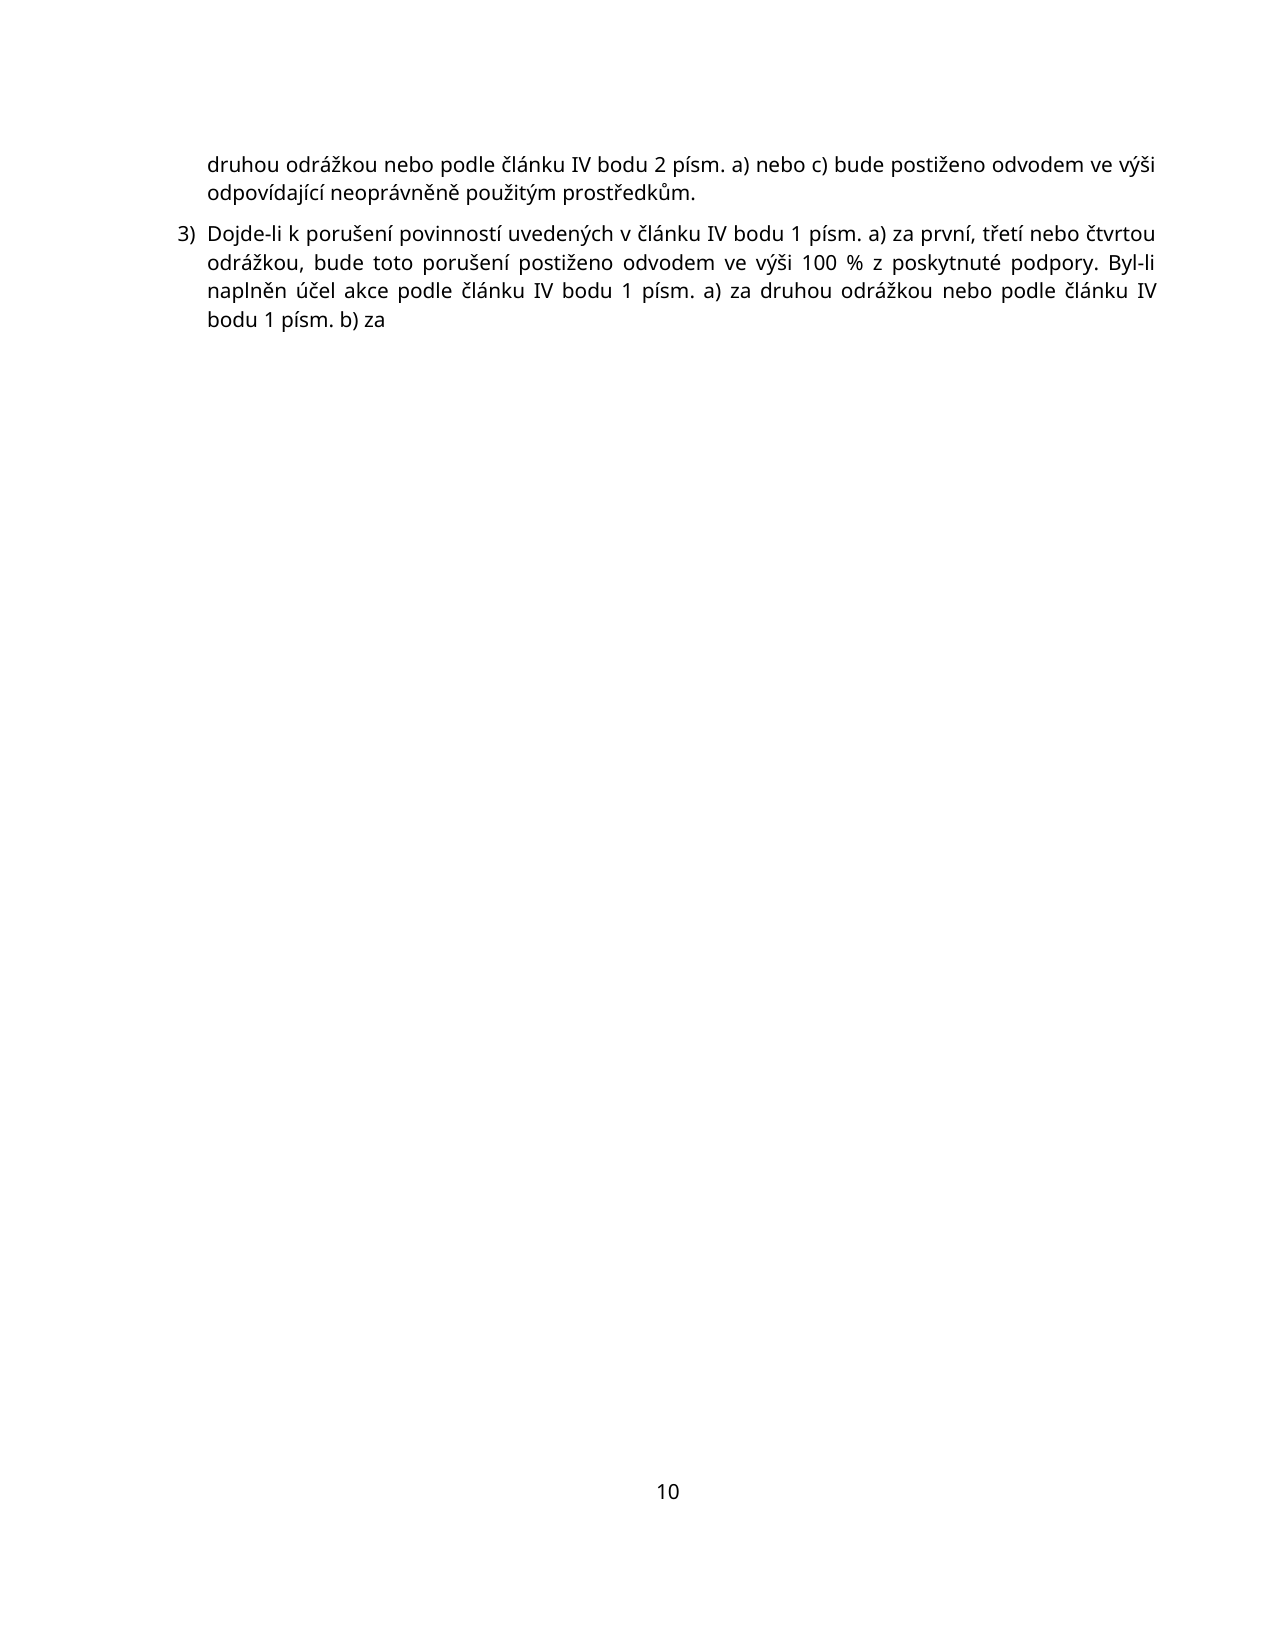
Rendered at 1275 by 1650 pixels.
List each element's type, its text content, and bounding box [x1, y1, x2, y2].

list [177, 150, 1157, 207]
list Dojde-li k porušení povinností uvedených v článku IV bodu 1 písm. a) za první, třetí nebo čtvrtou odrážkou, bude toto porušení postiženo odvodem ve výši 100 % z poskytnuté podpory. Byl-li naplněn účel akce podle článku IV bodu 1 písm. a) za druhou odrážkou nebo podle článku IV bodu 1 písm. b) za [177, 219, 1157, 333]
